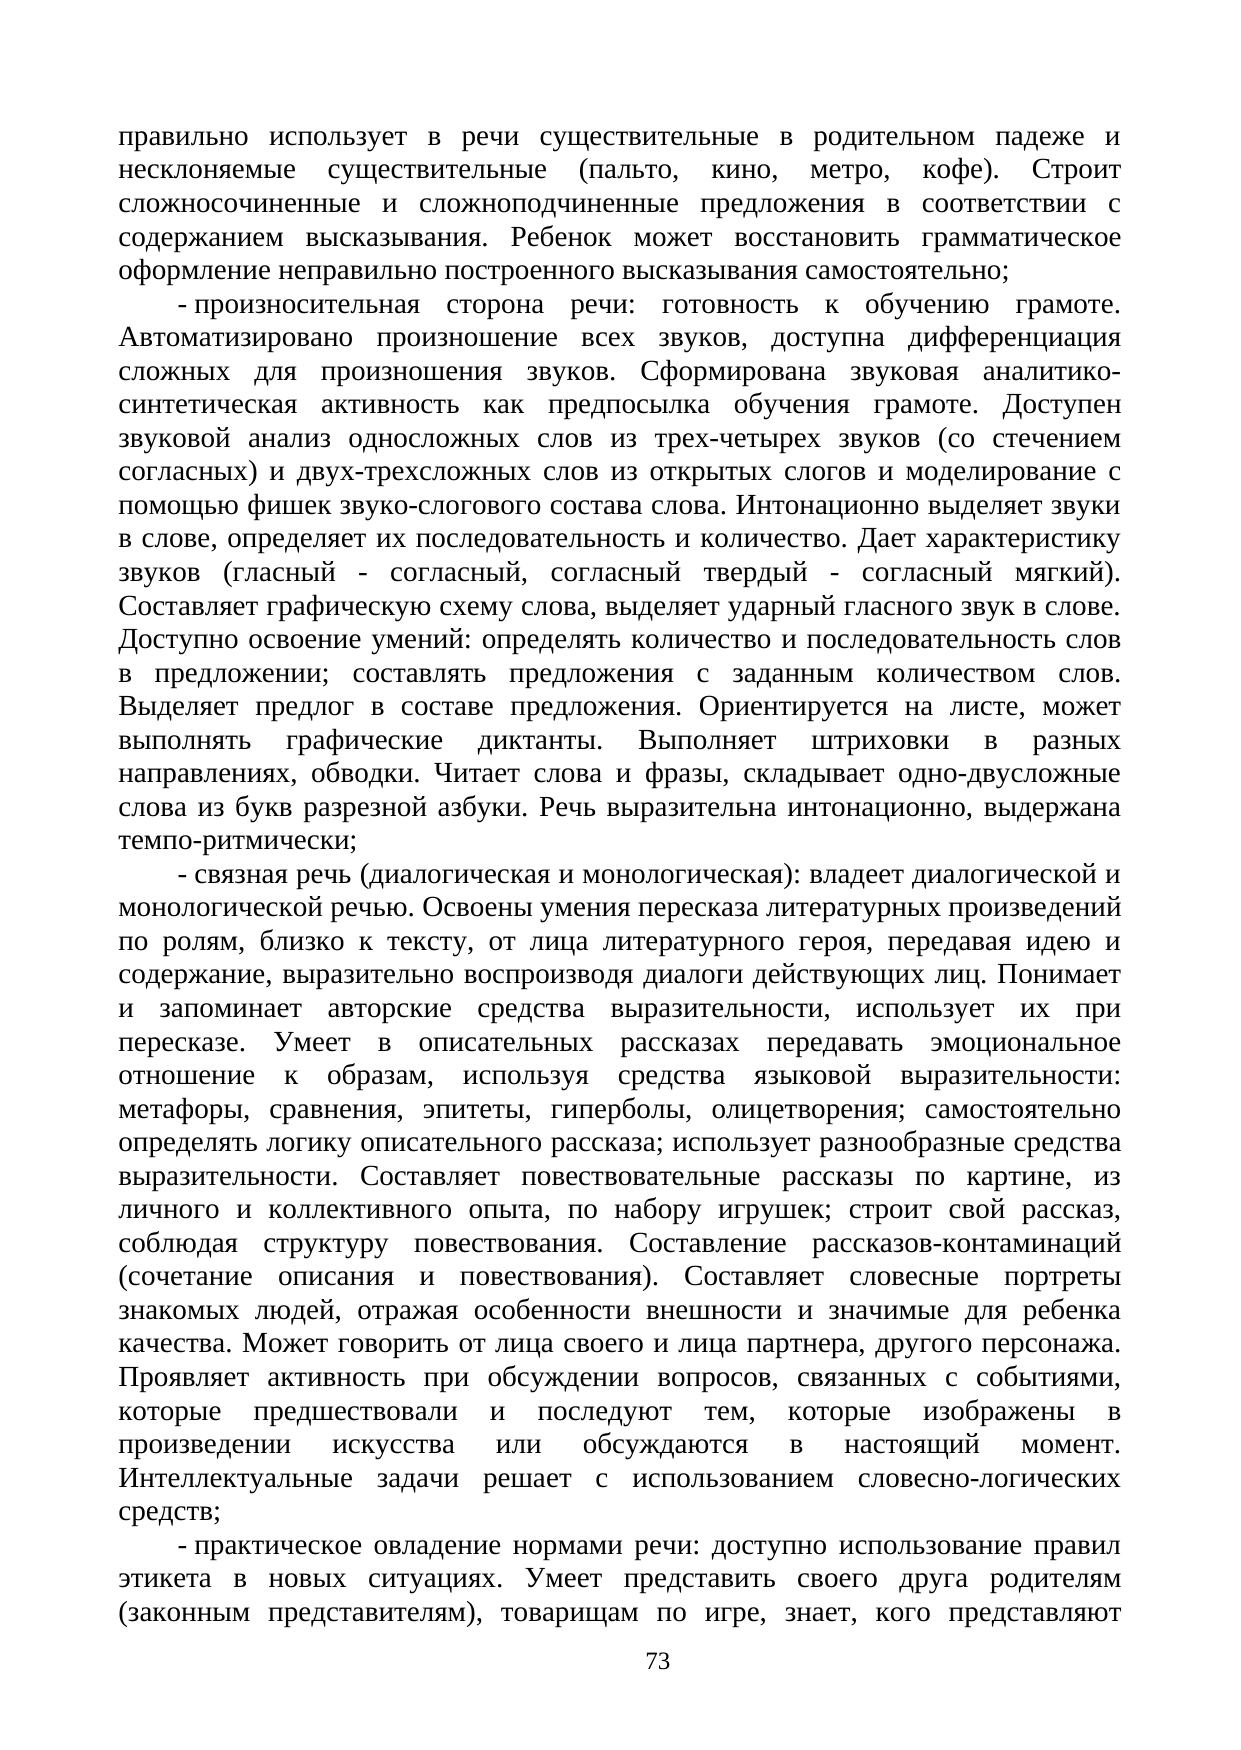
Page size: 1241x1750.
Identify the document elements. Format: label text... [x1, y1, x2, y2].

text - связная речь (диалогическая и монологическая): владеет диалогической и монологической речью. Освоены умения пересказа литературных произведений по ролям, близко к тексту, от лица литературного героя, передавая идею и содержание, выразительно воспроизводя диалоги действующих лиц. Понимает и запоминает авторские средства выразительности, использует их при пересказе. Умеет в описательных рассказах передавать эмоциональное отношение к образам, используя средства языковой выразительности: метафоры, сравнения, эпитеты, гиперболы, олицетворения; самостоятельно определять логику описательного рассказа; использует разнообразные средства выразительности. Составляет повествовательные рассказы по картине, из личного и коллективного опыта, по набору игрушек; строит свой рассказ, соблюдая структуру повествования. Составление рассказов-контаминаций (сочетание описания и повествования). Составляет словесные портреты знакомых людей, отражая особенности внешности и значимые для ребенка качества. Может говорить от лица своего и лица партнера, другого персонажа. Проявляет активность при обсуждении вопросов, связанных с событиями, которые предшествовали и последуют тем, которые изображены в произведении искусства или обсуждаются в настоящий момент. Интеллектуальные задачи решает с использованием словесно-логических средств; [118, 856, 1122, 1527]
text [118, 118, 1122, 286]
text - произносительная сторона речи: готовность к обучению грамоте. Автоматизировано произношение всех звуков, доступна дифференциация сложных для произношения звуков. Сформирована звуковая аналитико-синтетическая активность как предпосылка обучения грамоте. Доступен звуковой анализ односложных слов из трех-четырех звуков (со стечением согласных) и двух-трехсложных слов из открытых слогов и моделирование с помощью фишек звуко-слогового состава слова. Интонационно выделяет звуки в слове, определяет их последовательность и количество. Дает характеристику звуков (гласный - согласный, согласный твердый - согласный мягкий). Составляет графическую схему слова, выделяет ударный гласного звук в слове. Доступно освоение умений: определять количество и последовательность слов в предложении; составлять предложения с заданным количеством слов. Выделяет предлог в составе предложения. Ориентируется на листе, может выполнять графические диктанты. Выполняет штриховки в разных направлениях, обводки. Читает слова и фразы, складывает одно-двусложные слова из букв разрезной азбуки. Речь выразительна интонационно, выдержана темпо-ритмически; [118, 286, 1122, 856]
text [118, 1527, 1122, 1627]
